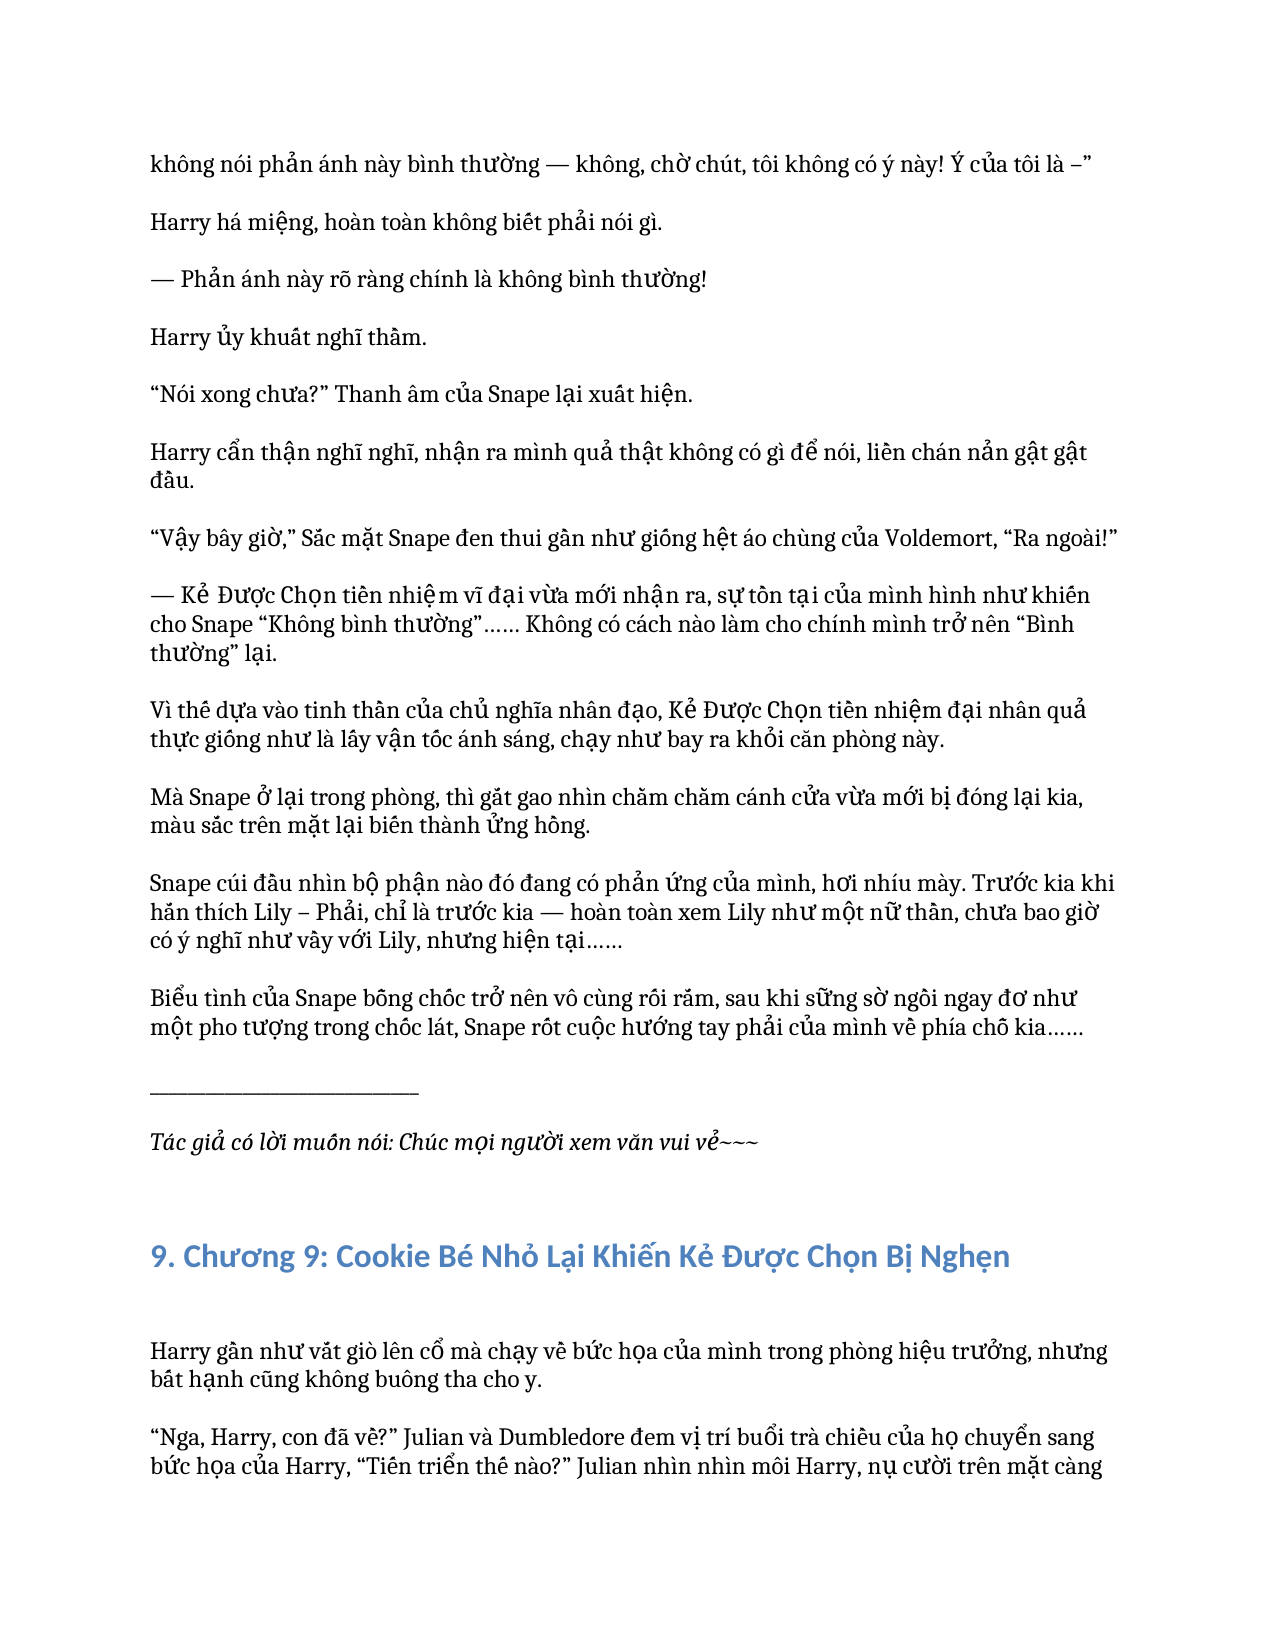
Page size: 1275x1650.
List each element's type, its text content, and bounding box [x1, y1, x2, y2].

subtitle 9. Chương 9: Cookie Bé Nhỏ Lại Khiến Kẻ Được Chọn Bị Nghẹn [150, 1234, 1125, 1275]
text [150, 150, 1125, 1214]
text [150, 1279, 1125, 1480]
